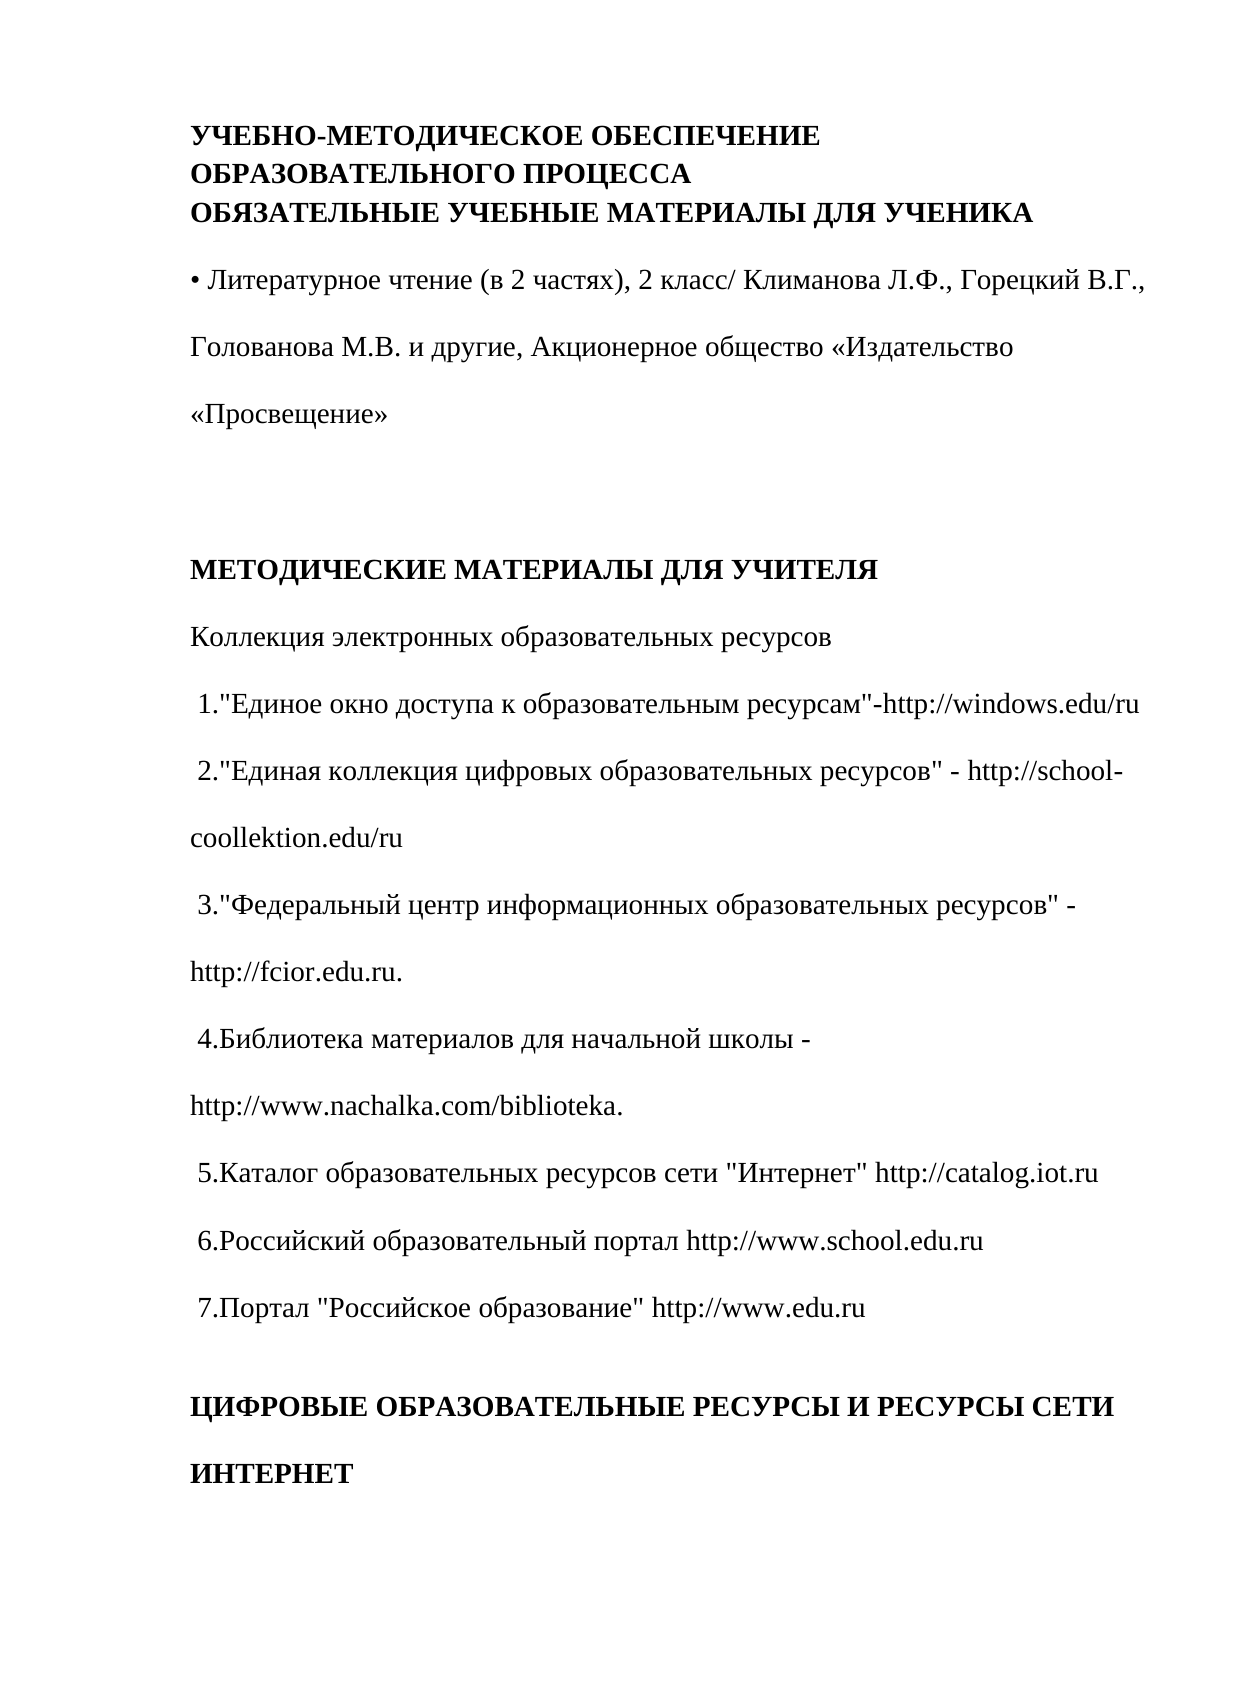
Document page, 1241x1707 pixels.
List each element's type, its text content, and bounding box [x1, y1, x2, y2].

text • Литературное чтение (в 2 частях), 2 класс/ Климанова Л.Ф., Горецкий В.Г., Голованова М.В. и другие, Акционерное общество «Издательство «Просвещение» [190, 262, 1152, 430]
text УЧЕБНО-МЕТОДИЧЕСКОЕ ОБЕСПЕЧЕНИЕ ОБРАЗОВАТЕЛЬНОГО ПРОЦЕССА [190, 118, 1152, 190]
text ЦИФРОВЫЕ ОБРАЗОВАТЕЛЬНЫЕ РЕСУРСЫ И РЕСУРСЫ СЕТИ ИНТЕРНЕТ [190, 1389, 1152, 1489]
text МЕТОДИЧЕСКИЕ МАТЕРИАЛЫ ДЛЯ УЧИТЕЛЯ [190, 552, 1152, 585]
text ОБЯЗАТЕЛЬНЫЕ УЧЕБНЫЕ МАТЕРИАЛЫ ДЛЯ УЧЕНИКА [190, 195, 1152, 229]
text Коллекция электронных образовательных ресурсов 1."Единое окно доступа к образовательным ресурсам"-http://windows.edu/ru 2."Единая коллекция цифровых образовательных ресурсов" - http://school-coollektion.edu/ru 3."Федеральный центр информационных образовательных ресурсов" - http://fcior.edu.ru. 4.Библиотека материалов для начальной школы - http://www.nachalka.com/biblioteka. 5.Каталог образовательных ресурсов сети "Интернет" http://catalog.iot.ru 6.Российский образовательный портал http://www.school.edu.ru 7.Портал "Российское образование" http://www.edu.ru [190, 619, 1152, 1323]
